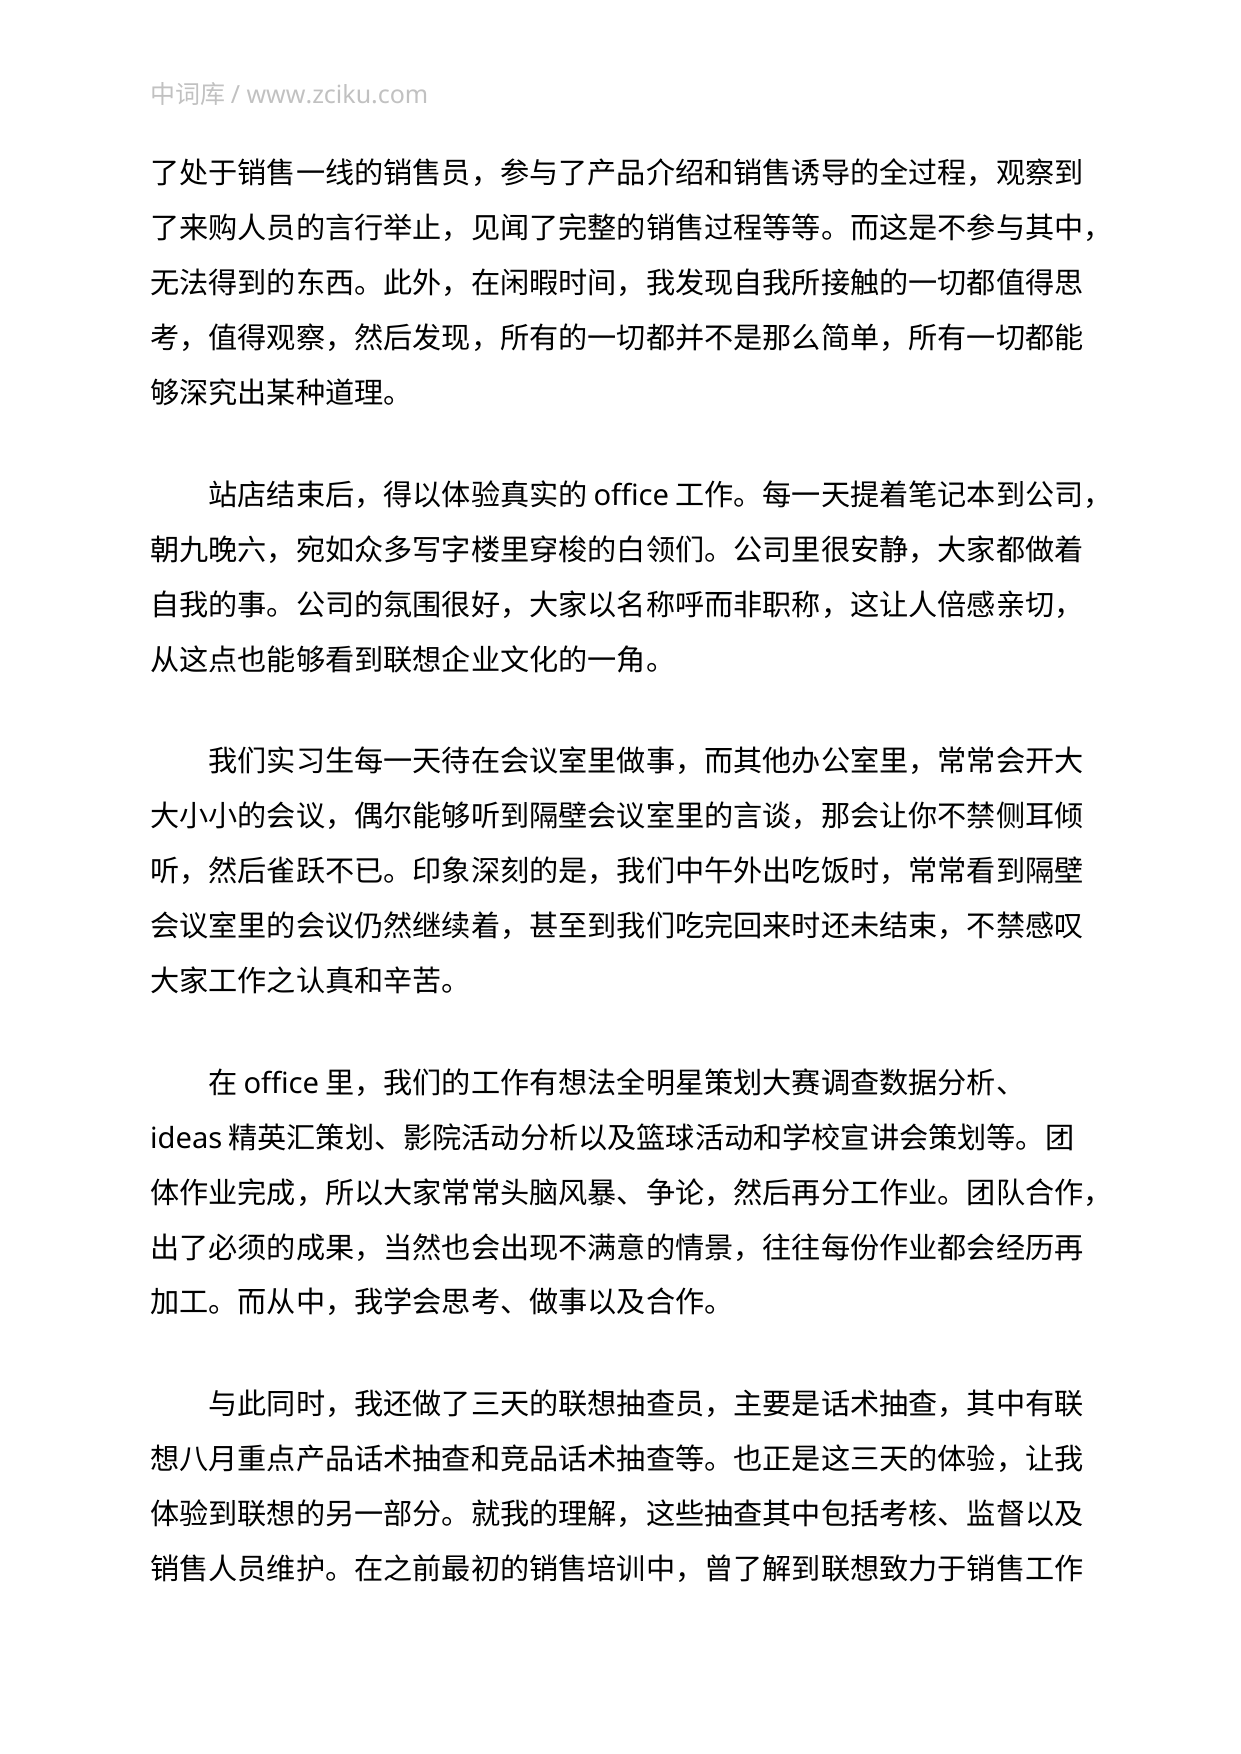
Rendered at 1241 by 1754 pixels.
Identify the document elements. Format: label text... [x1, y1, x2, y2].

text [150, 150, 1090, 412]
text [150, 1381, 1090, 1588]
text 站店结束后，得以体验真实的office工作。每一天提着笔记本到公司，朝九晚六，宛如众多写字楼里穿梭的白领们。公司里很安静，大家都做着自我的事。公司的氛围很好，大家以名称呼而非职称，这让人倍感亲切，从这点也能够看到联想企业文化的一角。 [150, 471, 1090, 678]
text 我们实习生每一天待在会议室里做事，而其他办公室里，常常会开大大小小的会议，偶尔能够听到隔壁会议室里的言谈，那会让你不禁侧耳倾听，然后雀跃不已。印象深刻的是，我们中午外出吃饭时，常常看到隔壁会议室里的会议仍然继续着，甚至到我们吃完回来时还未结束，不禁感叹大家工作之认真和辛苦。 [150, 738, 1090, 1000]
text 在office里，我们的工作有想法全明星策划大赛调查数据分析、ideas精英汇策划、影院活动分析以及篮球活动和学校宣讲会策划等。团体作业完成，所以大家常常头脑风暴、争论，然后再分工作业。团队合作，出了必须的成果，当然也会出现不满意的情景，往往每份作业都会经历再加工。而从中，我学会思考、做事以及合作。 [150, 1059, 1090, 1321]
